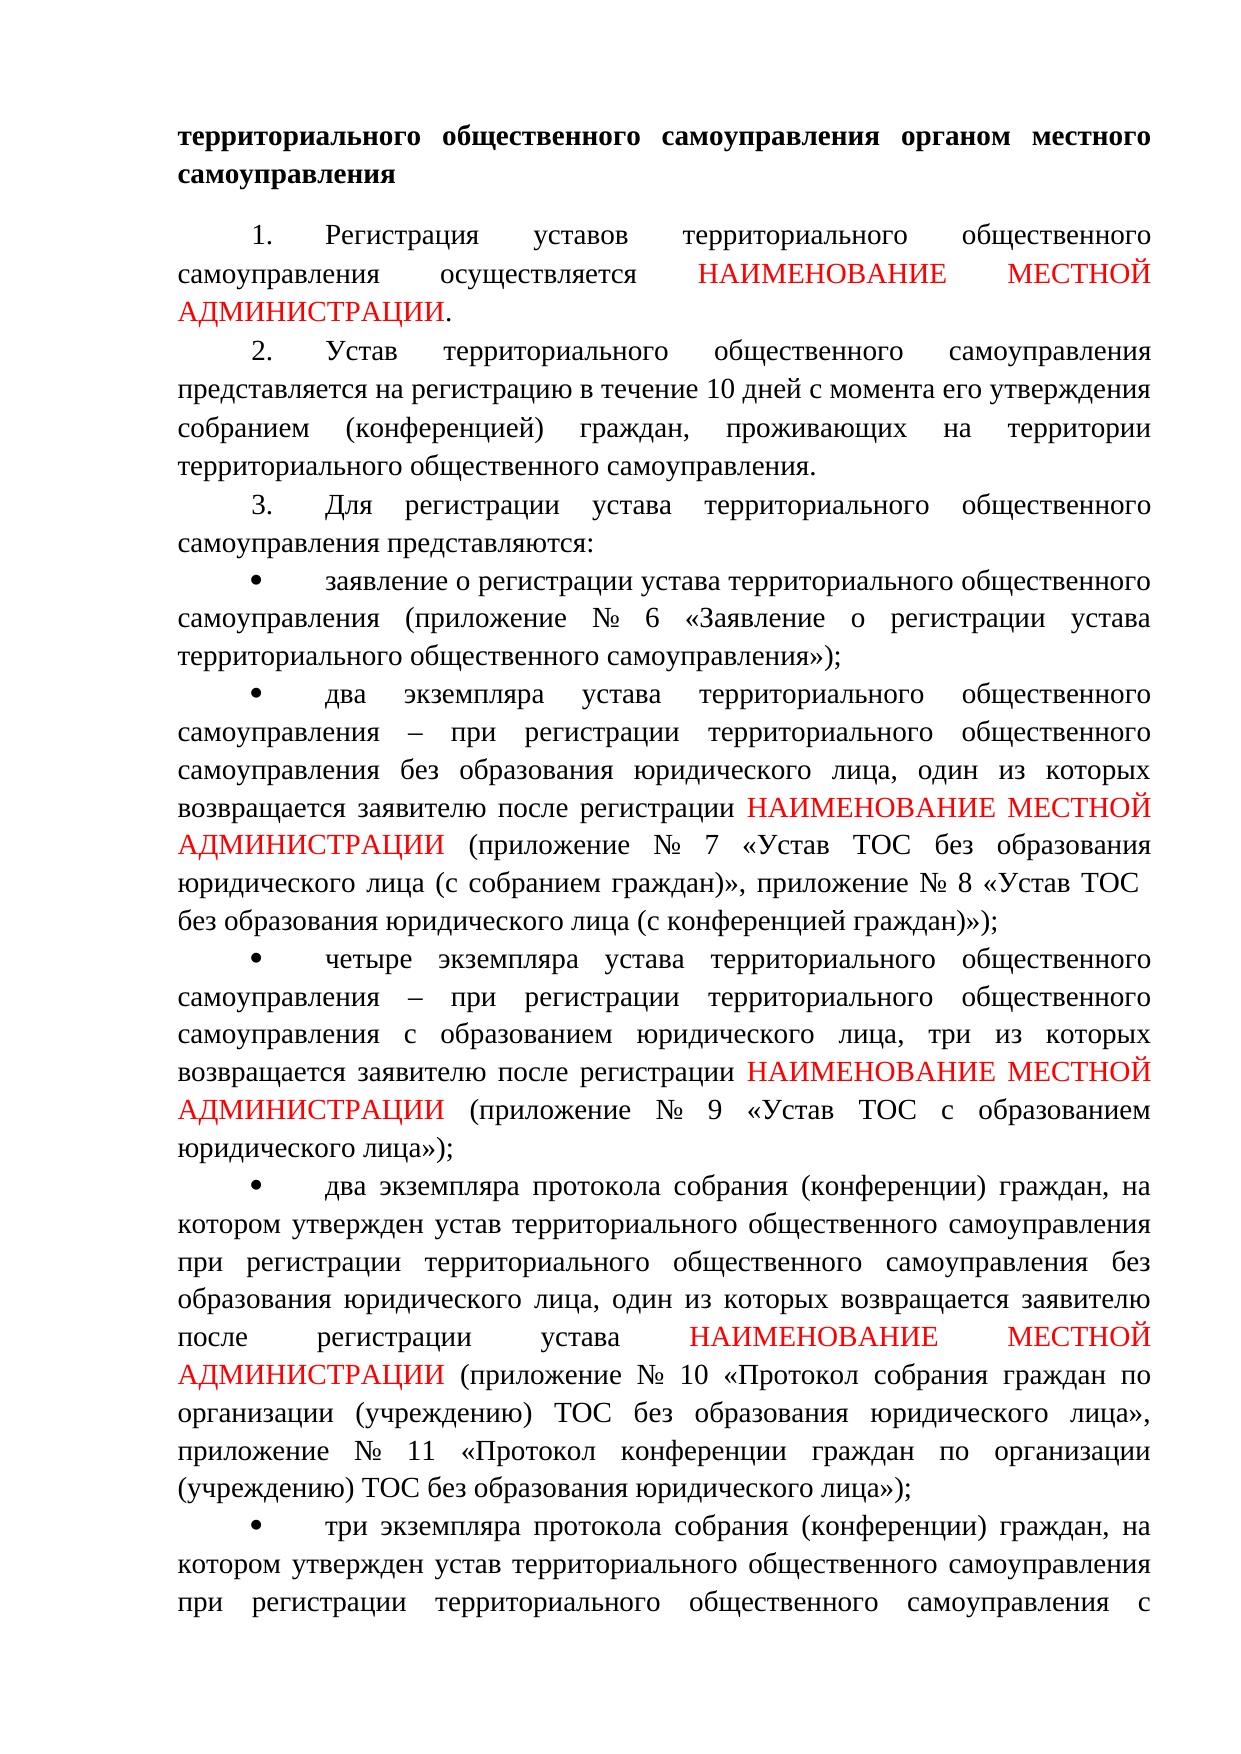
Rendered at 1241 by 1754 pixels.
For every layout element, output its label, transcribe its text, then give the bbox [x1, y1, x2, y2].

list заявление о регистрации устава территориального общественного самоуправления (приложение № 6 «Заявление о регистрации устава территориального общественного самоуправления»); [177, 563, 1152, 672]
list два экземпляра протокола собрания (конференции) граждан, на котором утвержден устав территориального общественного самоуправления при регистрации территориального общественного самоуправления без образования юридического лица, один из которых возвращается заявителю после регистрации устава НАИМЕНОВАНИЕ МЕСТНОЙ АДМИНИСТРАЦИИ (приложение № 10 «Протокол собрания граждан по организации (учреждению) ТОС без образования юридического лица», приложение № 11 «Протокол конференции граждан по организации (учреждению) ТОС без образования юридического лица»); [177, 1168, 1152, 1504]
list Регистрация уставов территориального общественного самоуправления осуществляется НАИМЕНОВАНИЕ МЕСТНОЙ АДМИНИСТРАЦИИ. [177, 217, 1152, 328]
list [177, 1508, 1152, 1618]
list четыре экземпляра устава территориального общественного самоуправления – при регистрации территориального общественного самоуправления с образованием юридического лица, три из которых возвращается заявителю после регистрации НАИМЕНОВАНИЕ МЕСТНОЙ АДМИНИСТРАЦИИ (приложение № 9 «Устав ТОС с образованием юридического лица»); [177, 941, 1152, 1164]
list Устав территориального общественного самоуправления представляется на регистрацию в течение 10 дней с момента его утверждения собранием (конференцией) граждан, проживающих на территории территориального общественного самоуправления. [177, 333, 1152, 482]
list Для регистрации устава территориального общественного самоуправления представляются: [177, 487, 1152, 558]
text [177, 118, 1152, 190]
list два экземпляра устава территориального общественного самоуправления – при регистрации территориального общественного самоуправления без образования юридического лица, один из которых возвращается заявителю после регистрации НАИМЕНОВАНИЕ МЕСТНОЙ АДМИНИСТРАЦИИ (приложение № 7 «Устав ТОС без образования юридического лица (с собранием граждан)», приложение № 8 «Устав ТОС без образования юридического лица (с конференцией граждан)»); [177, 676, 1152, 937]
